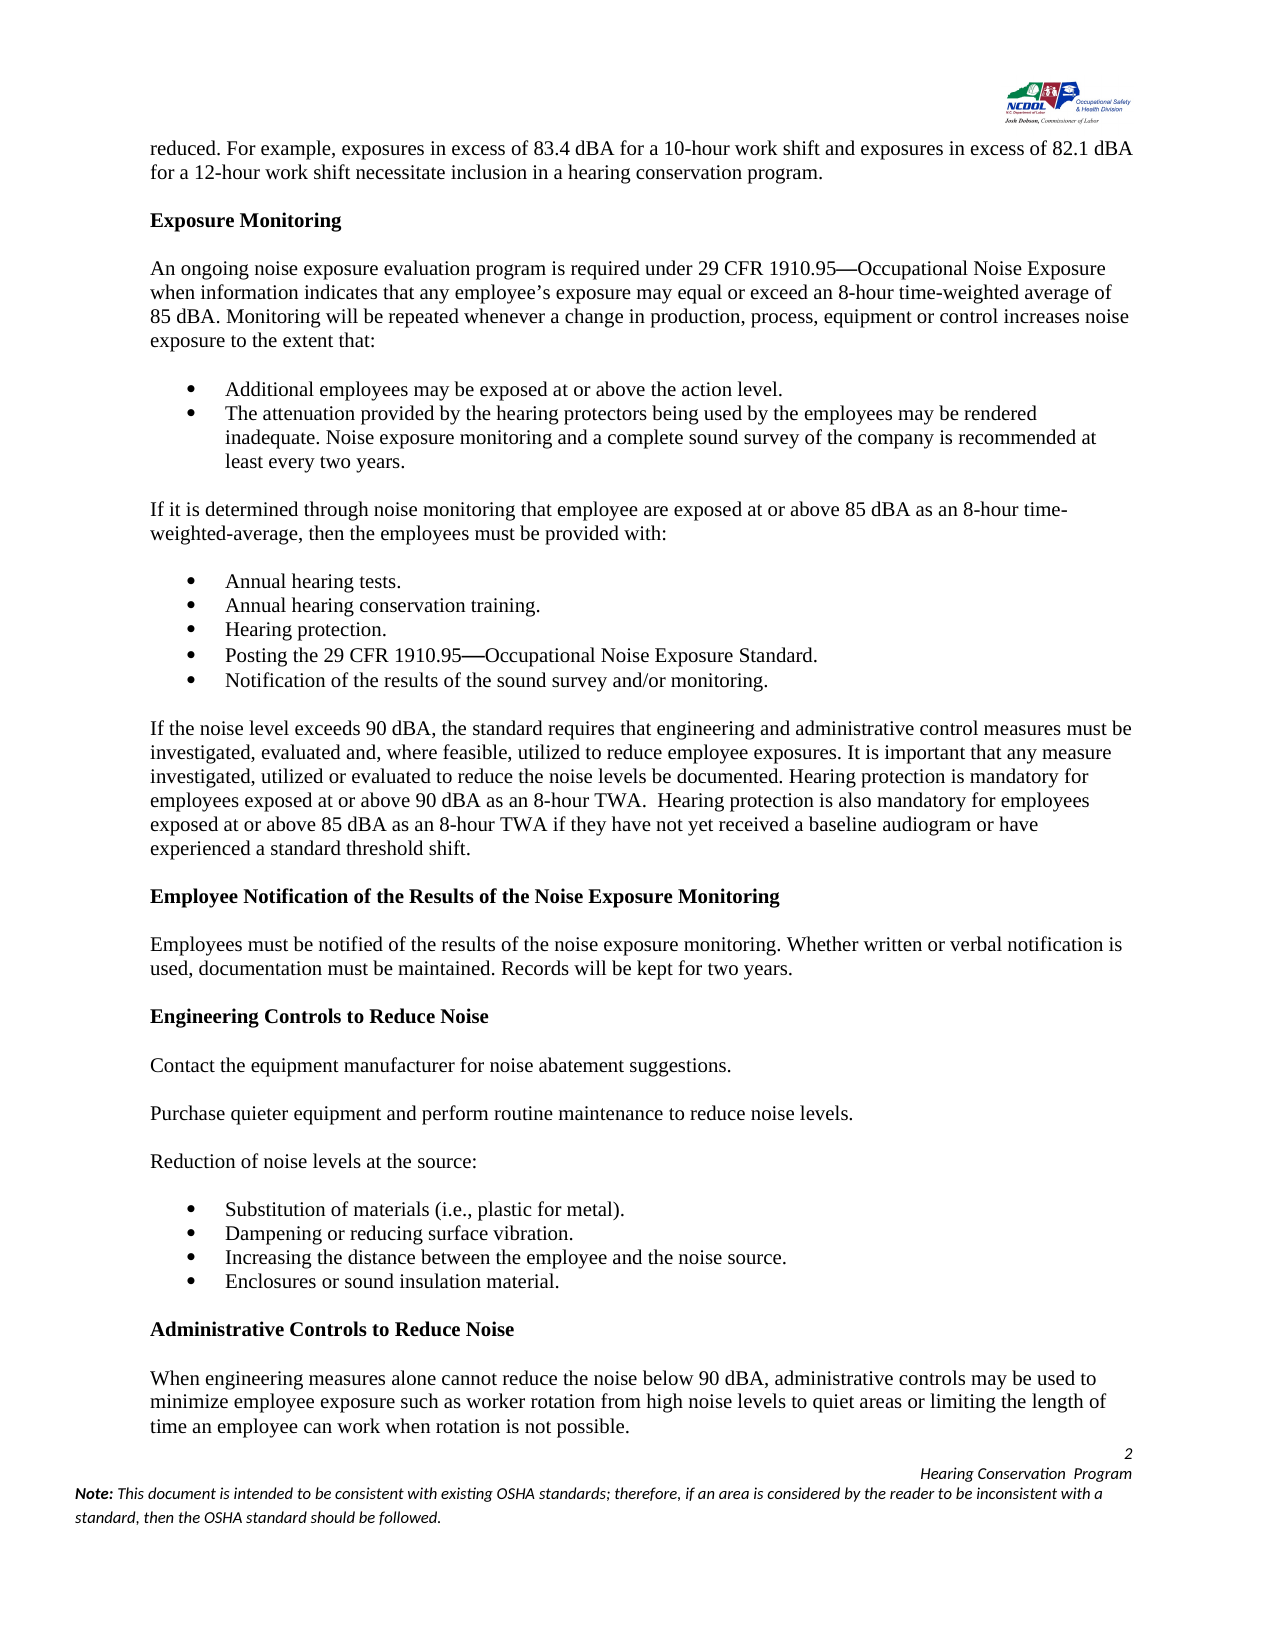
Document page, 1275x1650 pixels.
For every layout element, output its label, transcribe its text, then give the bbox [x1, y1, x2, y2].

list Enclosures or sound insulation material. [187, 1269, 1134, 1293]
text Exposure Monitoring [150, 208, 1134, 232]
list Posting the 29 CFR 1910.95—Occupational Noise Exposure Standard. [187, 641, 1134, 668]
text Engineering Controls to Reduce Noise [150, 1004, 1134, 1028]
text If the noise level exceeds 90 dBA, the standard requires that engineering and administrative control measures must be investigated, evaluated and, where feasible, utilized to reduce employee exposures. It is important that any measure investigated, utilized or evaluated to reduce the noise levels be documented. Hearing protection is mandatory for employees exposed at or above 90 dBA as an 8-hour TWA. Hearing protection is also mandatory for employees exposed at or above 85 dBA as an 8-hour TWA if they have not yet received a baseline audiogram or have experienced a standard threshold shift. [150, 716, 1134, 860]
list Notification of the results of the sound survey and/or monitoring. [187, 668, 1134, 692]
list Annual hearing tests. [187, 569, 1134, 593]
list Dampening or reducing surface vibration. [187, 1221, 1134, 1245]
list Increasing the distance between the employee and the noise source. [187, 1245, 1134, 1269]
text Reduction of noise levels at the source: [150, 1149, 1134, 1173]
list Annual hearing conservation training. [187, 593, 1134, 617]
text If it is determined through noise monitoring that employee are exposed at or above 85 dBA as an 8-hour time-weighted-average, then the employees must be provided with: [150, 497, 1134, 545]
text Administrative Controls to Reduce Noise [150, 1317, 1134, 1341]
list The attenuation provided by the hearing protectors being used by the employees may be rendered inadequate. Noise exposure monitoring and a complete sound survey of the company is recommended at least every two years. [187, 401, 1134, 473]
text Purchase quieter equipment and perform routine maintenance to reduce noise levels. [150, 1101, 1134, 1125]
picture [1000, 75, 1134, 136]
text Contact the equipment manufacturer for noise abatement suggestions. [150, 1053, 1134, 1077]
text Employees must be notified of the results of the noise exposure monitoring. Whether written or verbal notification is used, documentation must be maintained. Records will be kept for two years. [150, 932, 1134, 980]
list Additional employees may be exposed at or above the action level. [187, 377, 1134, 401]
text When engineering measures alone cannot reduce the noise below 90 dBA, administrative controls may be used to minimize employee exposure such as worker rotation from high noise levels to quiet areas or limiting the length of time an employee can work when rotation is not possible. [150, 1365, 1134, 1438]
text Employee Notification of the Results of the Noise Exposure Monitoring [150, 884, 1134, 908]
list Substitution of materials (i.e., plastic for metal). [187, 1197, 1134, 1221]
text An ongoing noise exposure evaluation program is required under 29 CFR 1910.95—Occupational Noise Exposure when information indicates that any employee’s exposure may equal or exceed an 8-hour time-weighted average of 85 dBA. Monitoring will be repeated whenever a change in production, process, equipment or control increases noise exposure to the extent that: [150, 256, 1134, 352]
list Hearing protection. [187, 617, 1134, 641]
